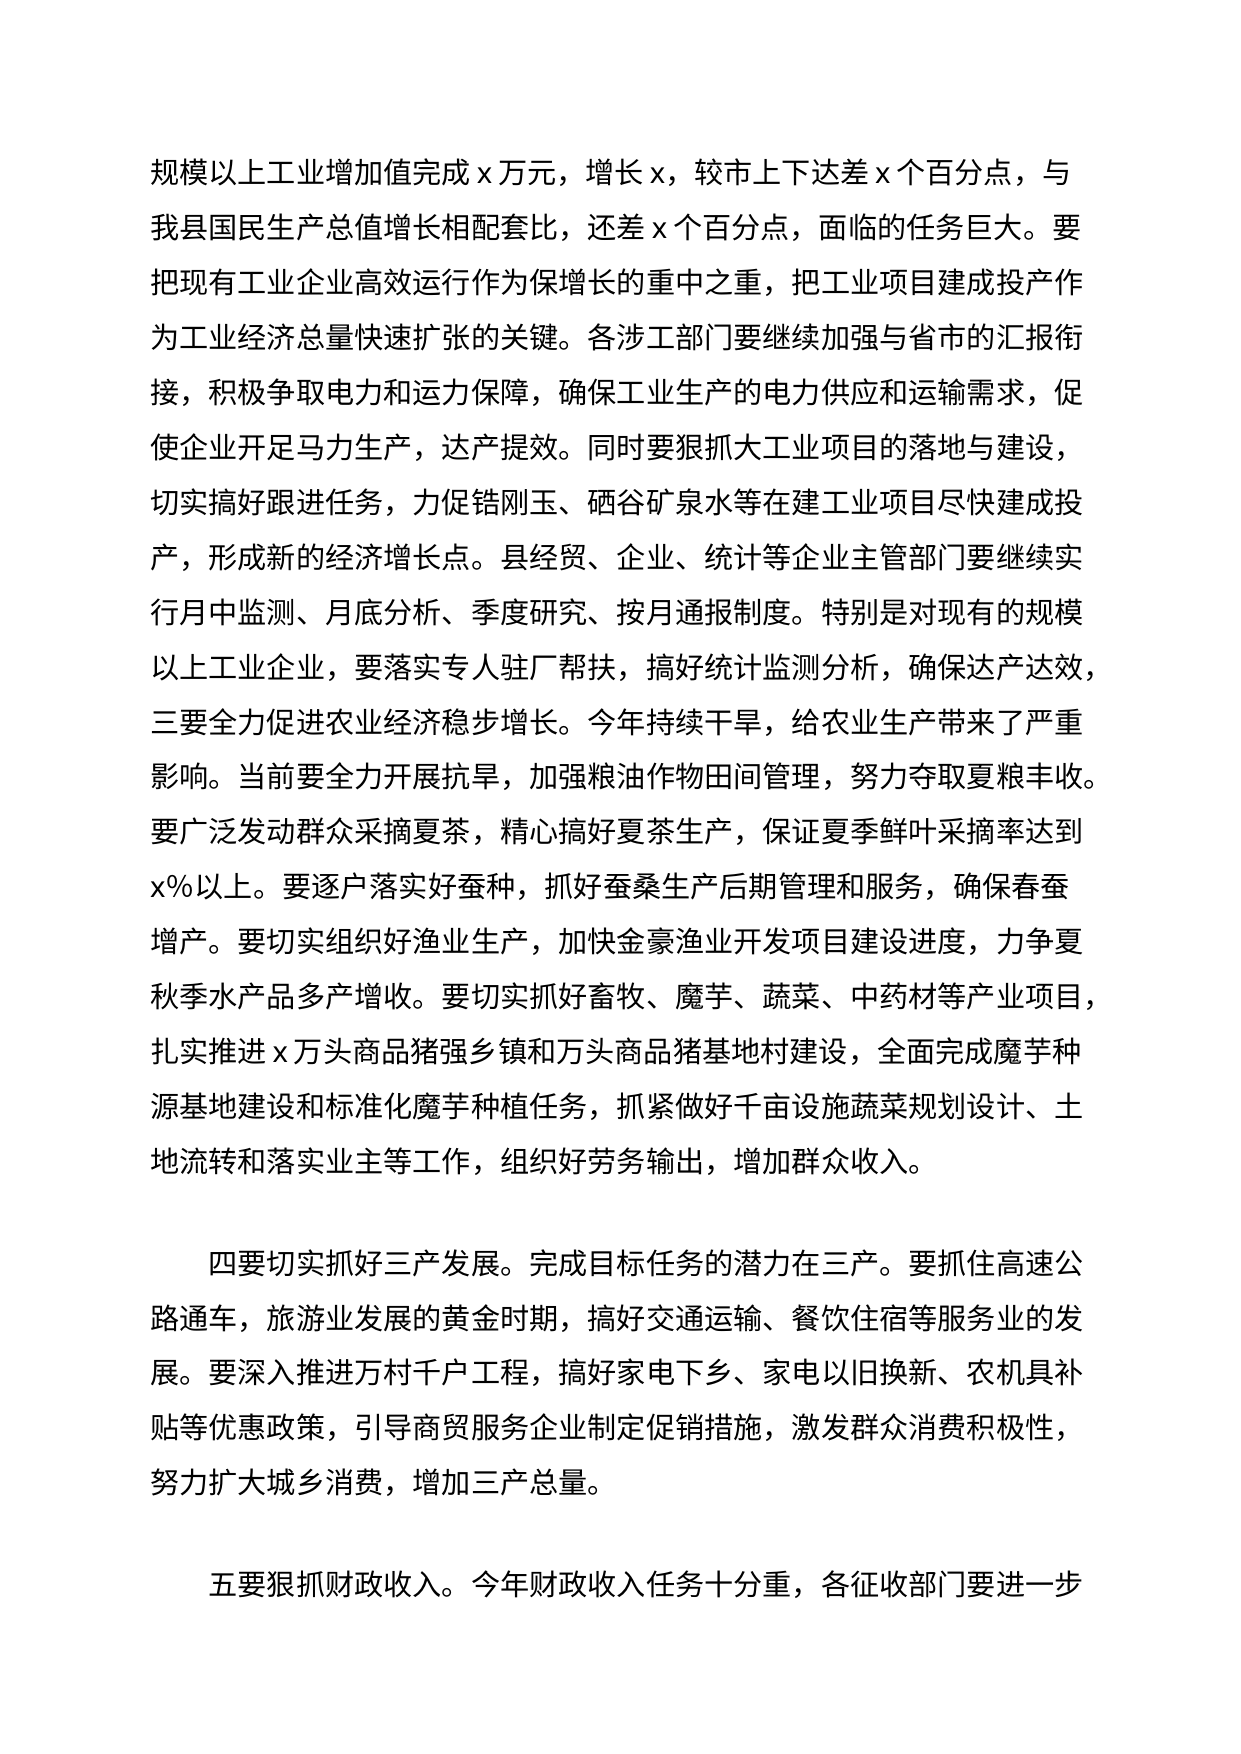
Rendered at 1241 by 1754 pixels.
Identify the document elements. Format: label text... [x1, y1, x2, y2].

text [150, 1562, 1090, 1604]
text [150, 150, 1090, 1181]
text 四要切实抓好三产发展。完成目标任务的潜力在三产。要抓住高速公路通车，旅游业发展的黄金时期，搞好交通运输、餐饮住宿等服务业的发展。要深入推进万村千户工程，搞好家电下乡、家电以旧换新、农机具补贴等优惠政策，引导商贸服务企业制定促销措施，激发群众消费积极性，努力扩大城乡消费，增加三产总量。 [150, 1240, 1090, 1502]
